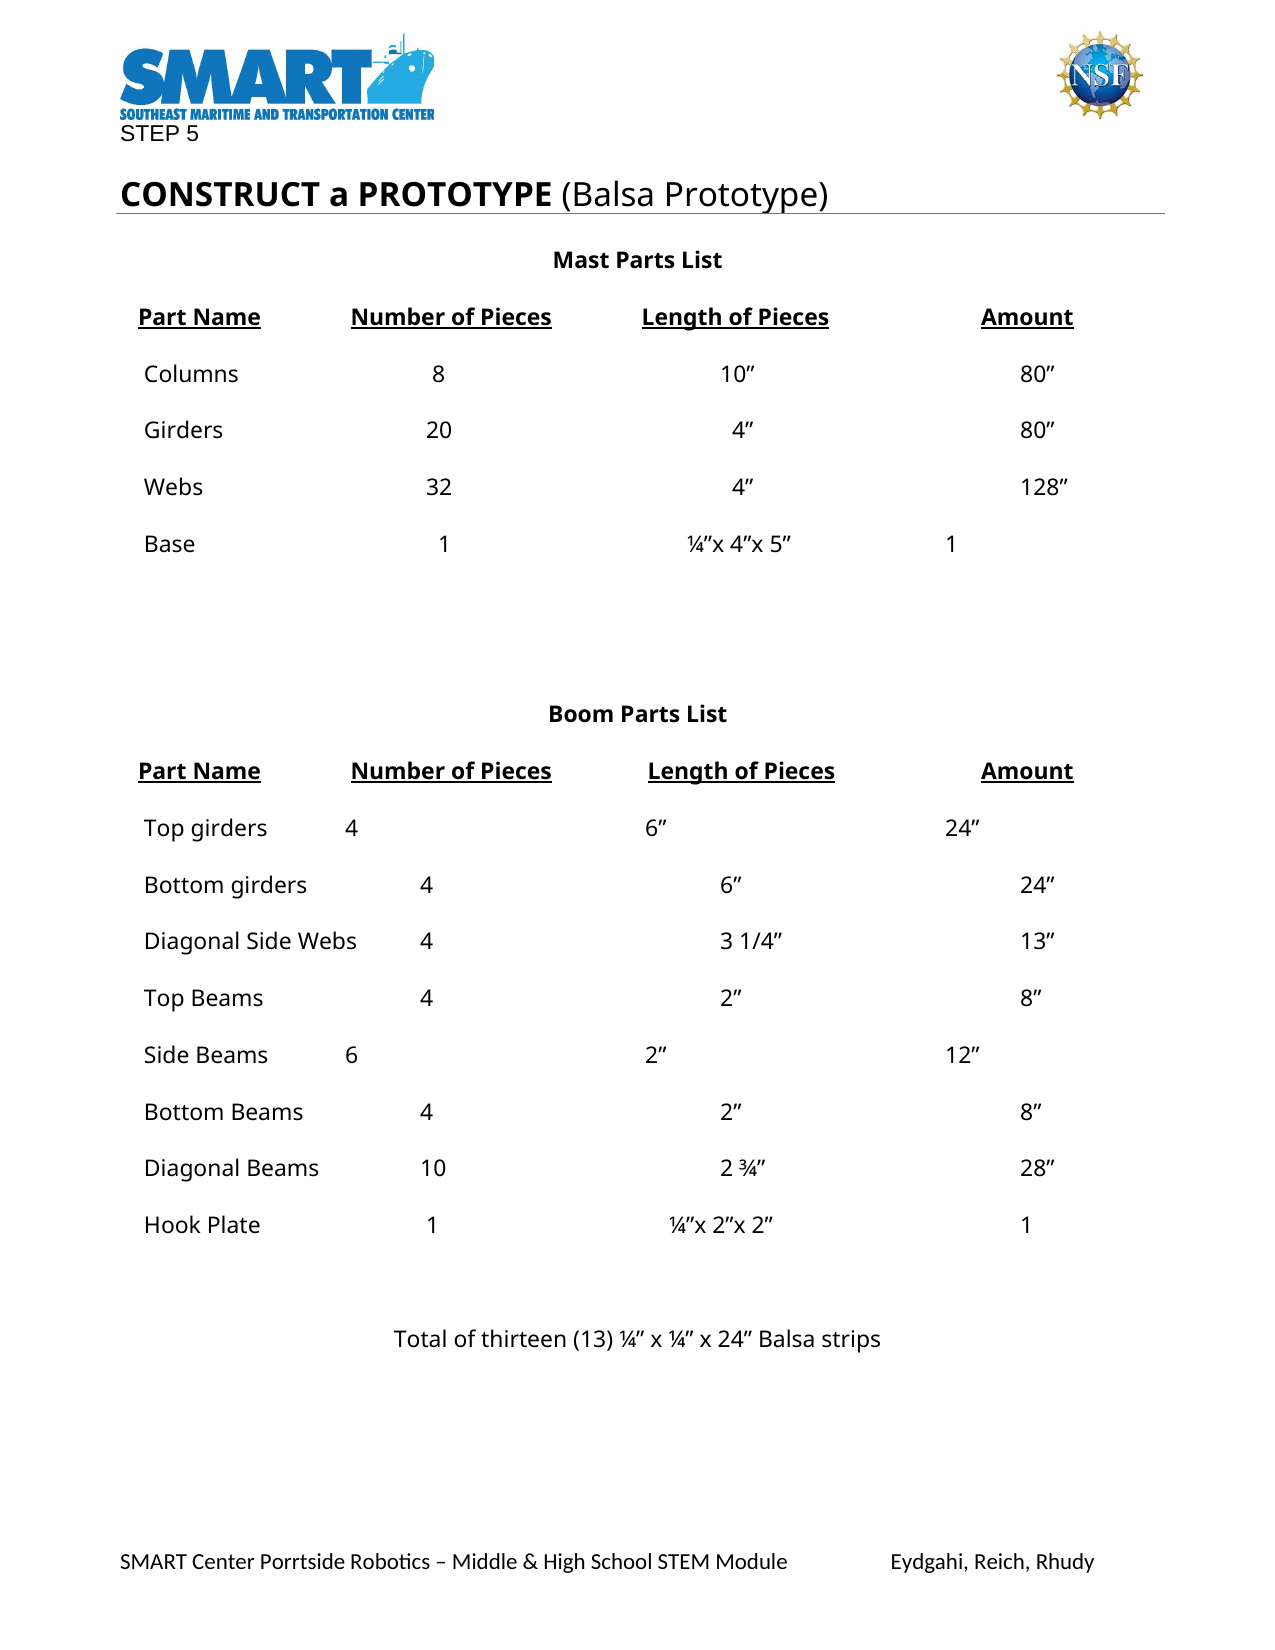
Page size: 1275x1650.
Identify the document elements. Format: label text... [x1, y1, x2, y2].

text Webs 32 4” 128” [120, 471, 1155, 502]
text Side Beams 6 2” 12” [120, 1039, 1155, 1070]
text Hook Plate 1 ¼”x 2”x 2” 1 [120, 1209, 1155, 1240]
picture [1055, 30, 1144, 120]
text Total of thirteen (13) ¼” x ¼” x 24” Balsa strips [120, 1323, 1155, 1354]
text Diagonal Side Webs 4 3 1/4” 13” [120, 925, 1155, 957]
text Part Name Number of Pieces Length of Pieces Amount [120, 755, 1155, 786]
text Boom Parts List [120, 698, 1155, 729]
text Base 1 ¼”x 4”x 5” 1 [120, 528, 1155, 559]
text Diagonal Beams 10 2 ¾” 28” [120, 1152, 1155, 1184]
text STEP 5 [120, 120, 1155, 146]
text Bottom Beams 4 2” 8” [120, 1096, 1155, 1127]
text Top girders 4 6” 24” [120, 812, 1155, 843]
text Girders 20 4” 80” [120, 414, 1155, 446]
text Part Name Number of Pieces Length of Pieces Amount [120, 301, 1155, 332]
picture [120, 33, 435, 120]
text Columns 8 10” 80” [120, 358, 1155, 389]
text CONSTRUCT a PROTOTYPE (Balsa Prototype) [120, 171, 1155, 213]
text Top Beams 4 2” 8” [120, 982, 1155, 1013]
text Mast Parts List [120, 244, 1155, 275]
text Bottom girders 4 6” 24” [120, 868, 1155, 900]
